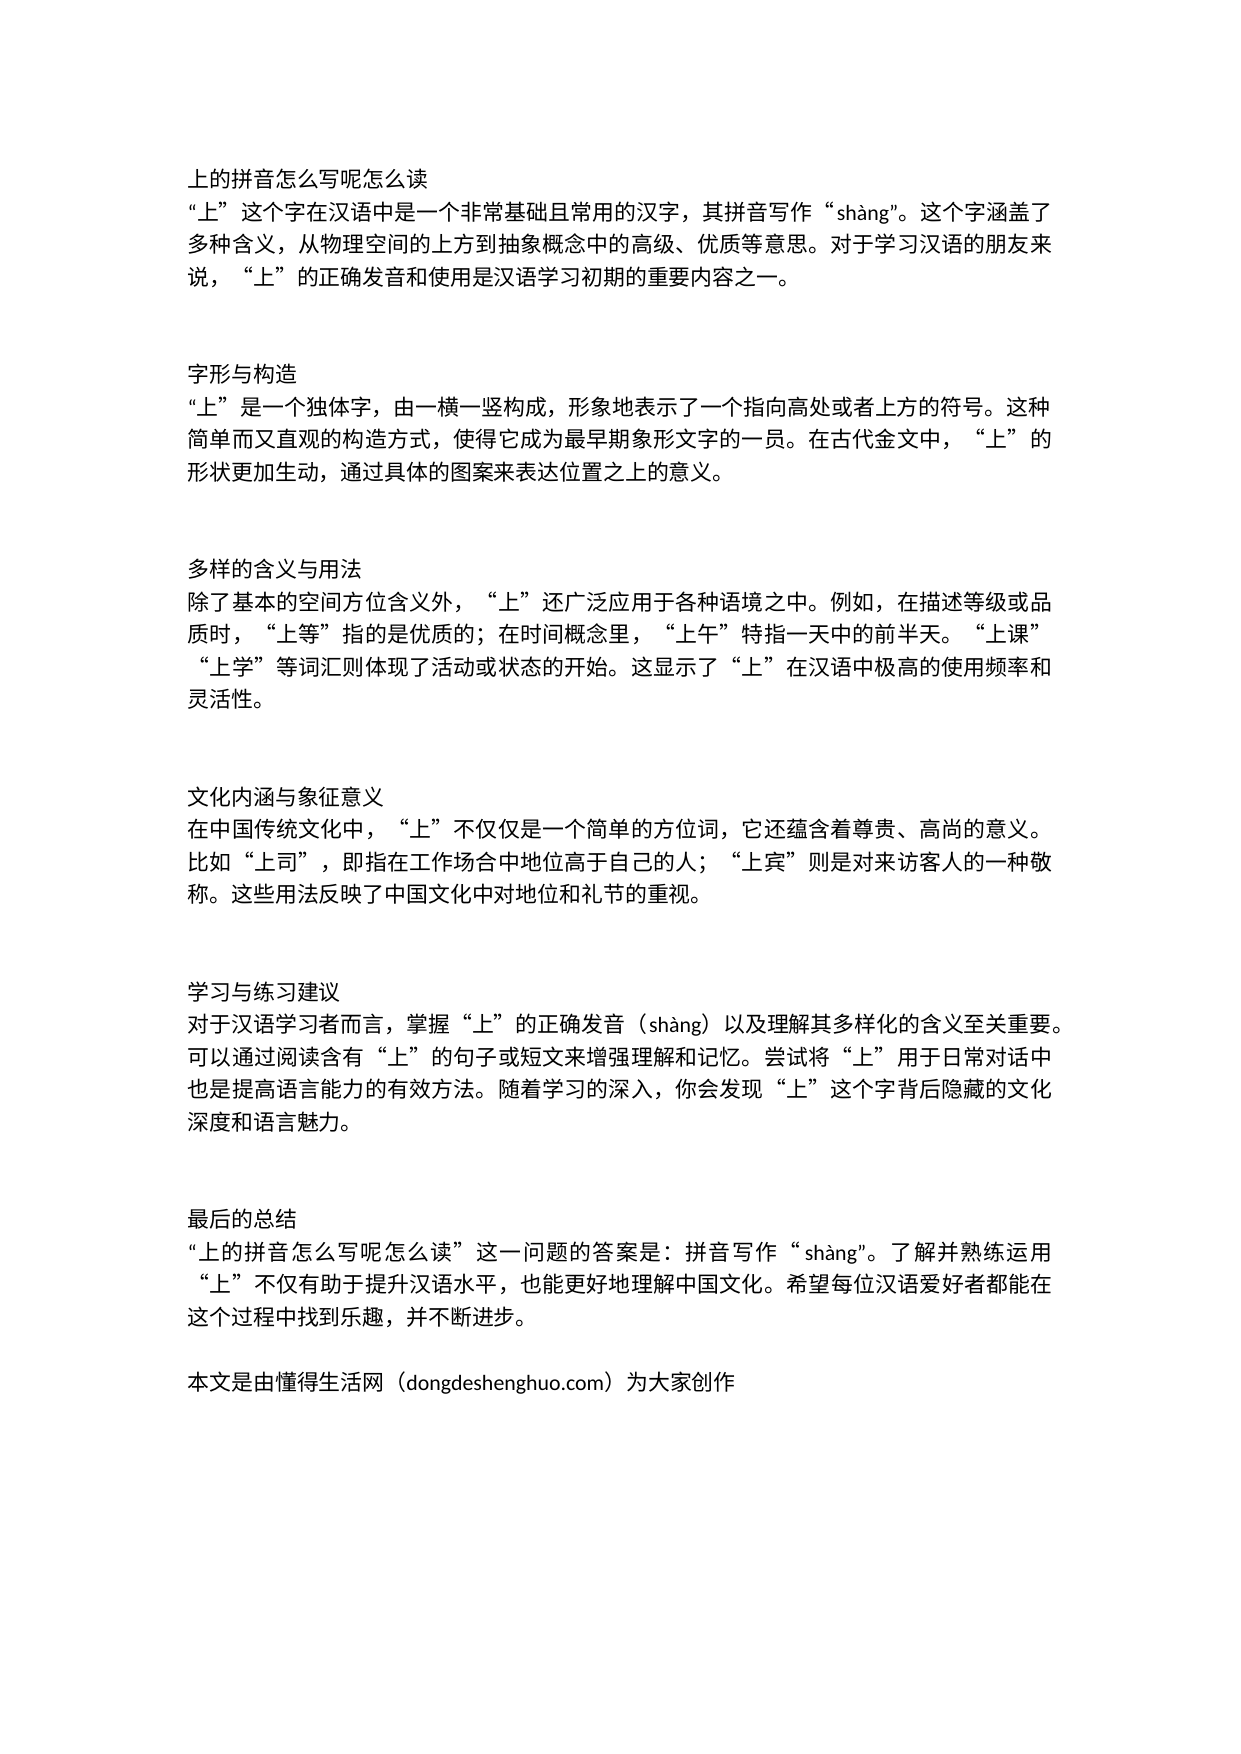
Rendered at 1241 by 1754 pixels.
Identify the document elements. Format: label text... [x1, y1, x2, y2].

text “上的拼音怎么写呢怎么读”这一问题的答案是：拼音写作“shàng”。了解并熟练运用“上”不仅有助于提升汉语水平，也能更好地理解中国文化。希望每位汉语爱好者都能在这个过程中找到乐趣，并不断进步。 [187, 1234, 1053, 1332]
text 文化内涵与象征意义 [187, 779, 1053, 812]
text 多样的含义与用法 [187, 552, 1053, 584]
text 上的拼音怎么写呢怎么读 [187, 162, 1053, 194]
text “上”是一个独体字，由一横一竖构成，形象地表示了一个指向高处或者上方的符号。这种简单而又直观的构造方式，使得它成为最早期象形文字的一员。在古代金文中，“上”的形状更加生动，通过具体的图案来表达位置之上的意义。 [187, 389, 1053, 487]
text “上”这个字在汉语中是一个非常基础且常用的汉字，其拼音写作“shàng”。这个字涵盖了多种含义，从物理空间的上方到抽象概念中的高级、优质等意思。对于学习汉语的朋友来说，“上”的正确发音和使用是汉语学习初期的重要内容之一。 [187, 194, 1053, 292]
text 对于汉语学习者而言，掌握“上”的正确发音（shàng）以及理解其多样化的含义至关重要。可以通过阅读含有“上”的句子或短文来增强理解和记忆。尝试将“上”用于日常对话中，也是提高语言能力的有效方法。随着学习的深入，你会发现“上”这个字背后隐藏的文化深度和语言魅力。 [187, 1007, 1053, 1137]
text 在中国传统文化中，“上”不仅仅是一个简单的方位词，它还蕴含着尊贵、高尚的意义。比如“上司”，即指在工作场合中地位高于自己的人；“上宾”则是对来访客人的一种敬称。这些用法反映了中国文化中对地位和礼节的重视。 [187, 812, 1053, 909]
text 学习与练习建议 [187, 974, 1053, 1007]
text 本文是由懂得生活网（dongdeshenghuo.com）为大家创作 [187, 1364, 1053, 1397]
text 除了基本的空间方位含义外，“上”还广泛应用于各种语境之中。例如，在描述等级或品质时，“上等”指的是优质的；在时间概念里，“上午”特指一天中的前半天。“上课”、“上学”等词汇则体现了活动或状态的开始。这显示了“上”在汉语中极高的使用频率和灵活性。 [187, 584, 1053, 714]
text 最后的总结 [187, 1202, 1053, 1234]
text 字形与构造 [187, 357, 1053, 389]
